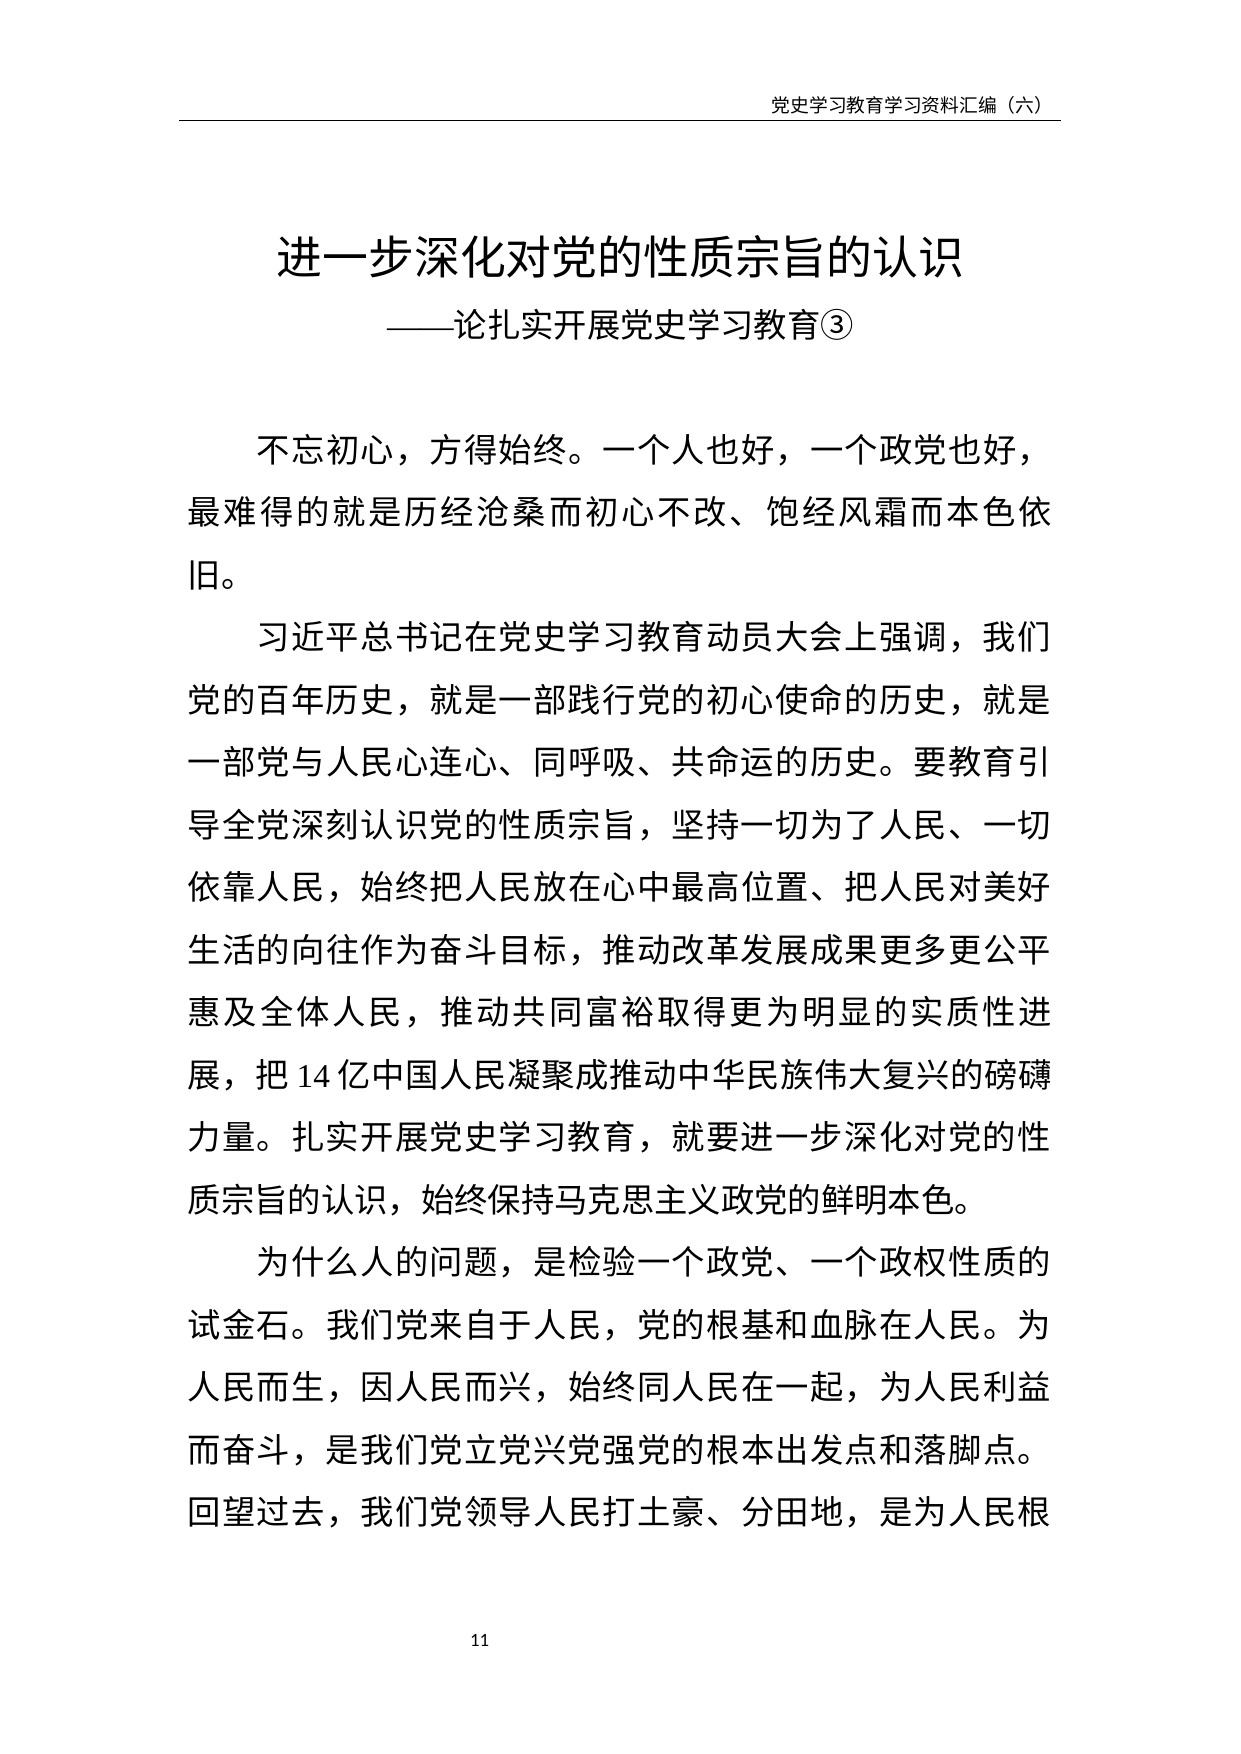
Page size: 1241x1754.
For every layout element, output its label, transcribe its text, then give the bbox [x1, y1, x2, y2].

text 不忘初心，方得始终。一个人也好，一个政党也好，最难得的就是历经沧桑而初心不改、饱经风霜而本色依旧。 [187, 412, 1053, 599]
text ——论扎实开展党史学习教育③ [187, 287, 1053, 349]
text 习近平总书记在党史学习教育动员大会上强调，我们党的百年历史，就是一部践行党的初心使命的历史，就是一部党与人民心连心、同呼吸、共命运的历史。要教育引导全党深刻认识党的性质宗旨，坚持一切为了人民、一切依靠人民，始终把人民放在心中最高位置、把人民对美好生活的向往作为奋斗目标，推动改革发展成果更多更公平惠及全体人民，推动共同富裕取得更为明显的实质性进展，把14亿中国人民凝聚成推动中华民族伟大复兴的磅礴力量。扎实开展党史学习教育，就要进一步深化对党的性质宗旨的认识，始终保持马克思主义政党的鲜明本色。 [187, 599, 1053, 1224]
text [187, 1224, 1053, 1537]
text 进一步深化对党的性质宗旨的认识 [187, 224, 1053, 287]
